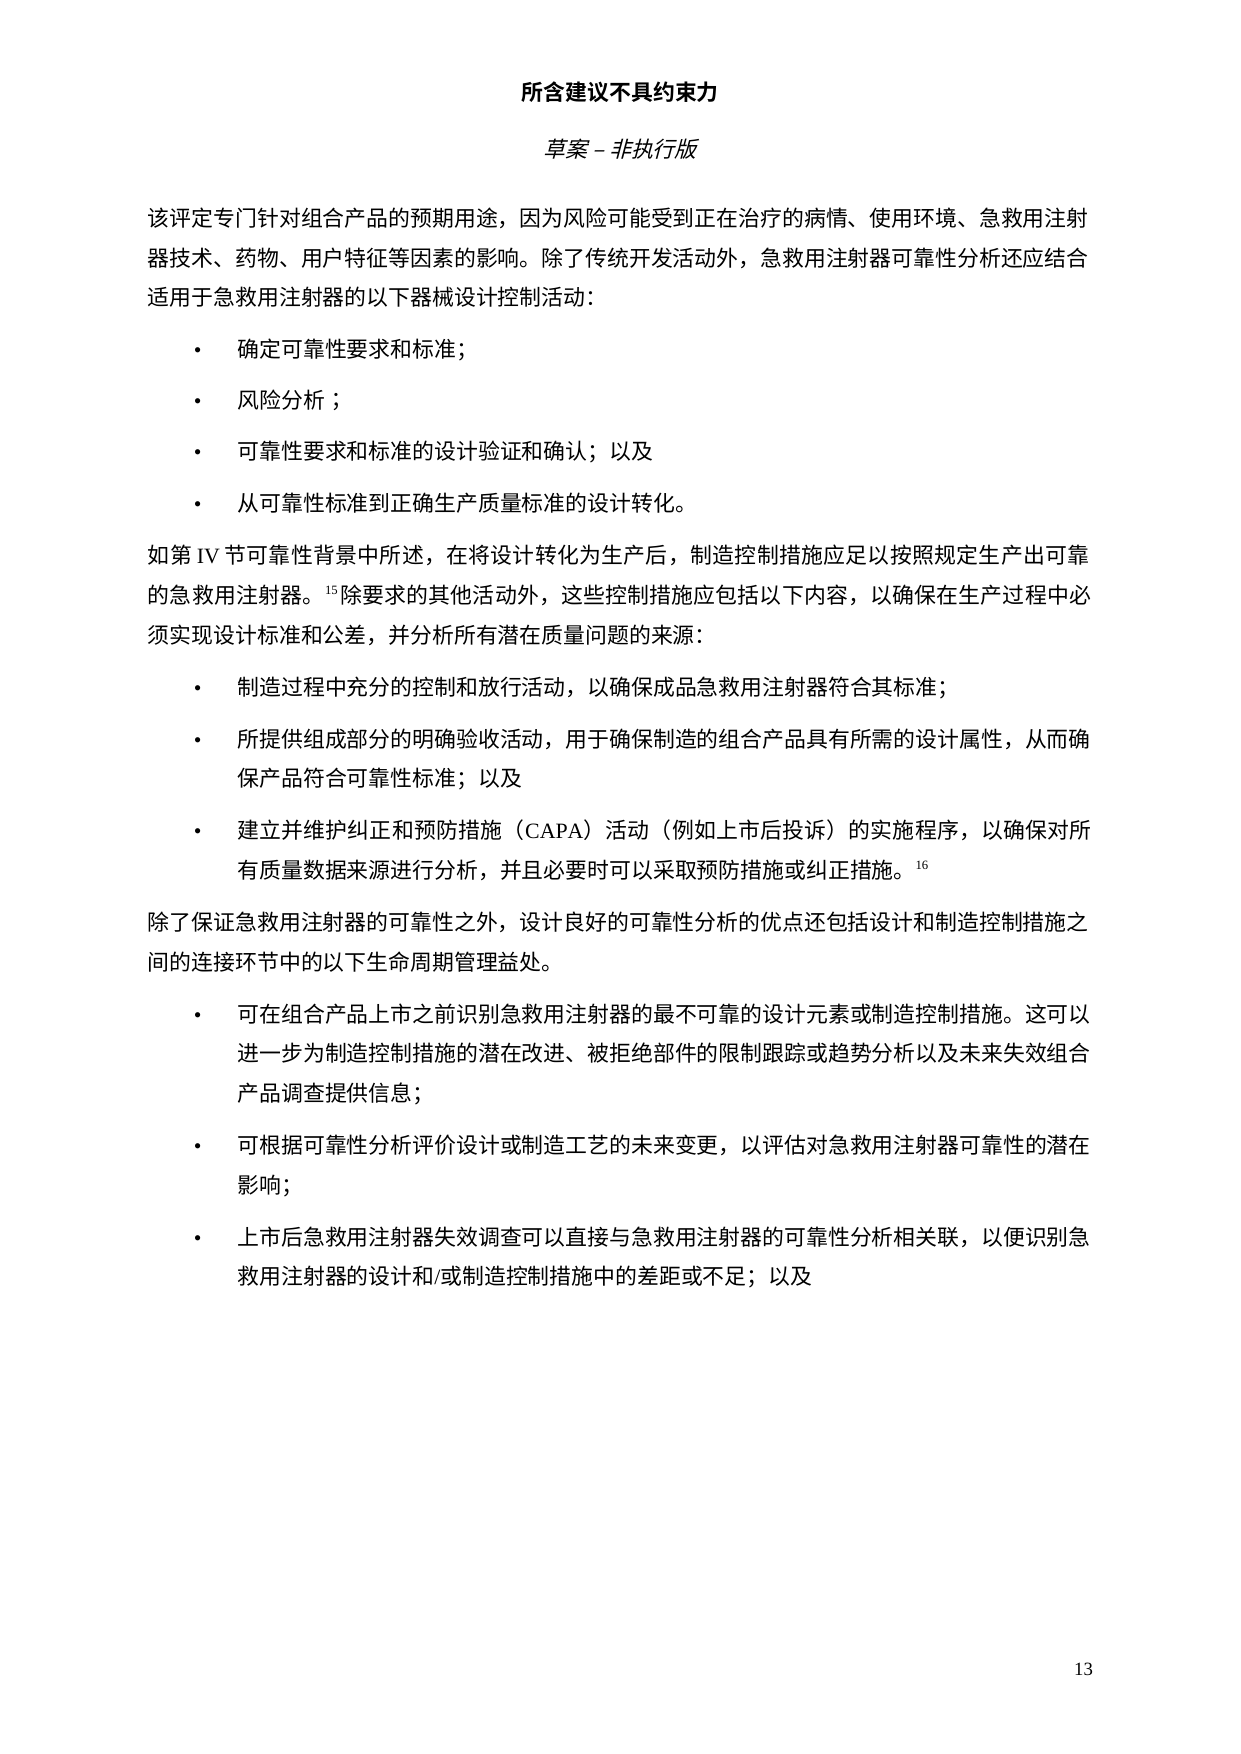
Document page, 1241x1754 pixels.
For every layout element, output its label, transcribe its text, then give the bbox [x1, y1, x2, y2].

list 所提供组成部分的明确验收活动，用于确保制造的组合产品具有所需的设计属性，从而确保产品符合可靠性标准；以及 [193, 722, 1092, 793]
list 可根据可靠性分析评价设计或制造工艺的未来变更，以评估对急救用注射器可靠性的潜在影响； [193, 1128, 1092, 1199]
text 除了保证急救用注射器的可靠性之外，设计良好的可靠性分析的优点还包括设计和制造控制措施之间的连接环节中的以下生命周期管理益处。 [148, 905, 1092, 976]
list 从可靠性标准到正确生产质量标准的设计转化。 [193, 486, 1092, 518]
list 可在组合产品上市之前识别急救用注射器的最不可靠的设计元素或制造控制措施。这可以进一步为制造控制措施的潜在改进、被拒绝部件的限制跟踪或趋势分析以及未来失效组合产品调查提供信息； [193, 997, 1092, 1108]
list 风险分析； [193, 384, 1092, 414]
list 确定可靠性要求和标准； [193, 332, 1092, 364]
text 该评定专门针对组合产品的预期用途，因为风险可能受到正在治疗的病情、使用环境、急救用注射器技术、药物、用户特征等因素的影响。除了传统开发活动外，急救用注射器可靠性分析还应结合适用于急救用注射器的以下器械设计控制活动： [148, 201, 1092, 312]
list 建立并维护纠正和预防措施（CAPA）活动（例如上市后投诉）的实施程序，以确保对所有质量数据来源进行分析，并且必要时可以采取预防措施或纠正措施。16 [193, 813, 1092, 885]
list 上市后急救用注射器失效调查可以直接与急救用注射器的可靠性分析相关联，以便识别急救用注射器的设计和/或制造控制措施中的差距或不足；以及 [193, 1220, 1092, 1291]
text 如第IV节可靠性背景中所述，在将设计转化为生产后，制造控制措施应足以按照规定生产出可靠的急救用注射器。15除要求的其他活动外，这些控制措施应包括以下内容，以确保在生产过程中必须实现设计标准和公差，并分析所有潜在质量问题的来源： [148, 538, 1092, 649]
list 可靠性要求和标准的设计验证和确认；以及 [193, 434, 1092, 466]
list 制造过程中充分的控制和放行活动，以确保成品急救用注射器符合其标准； [193, 670, 1092, 701]
